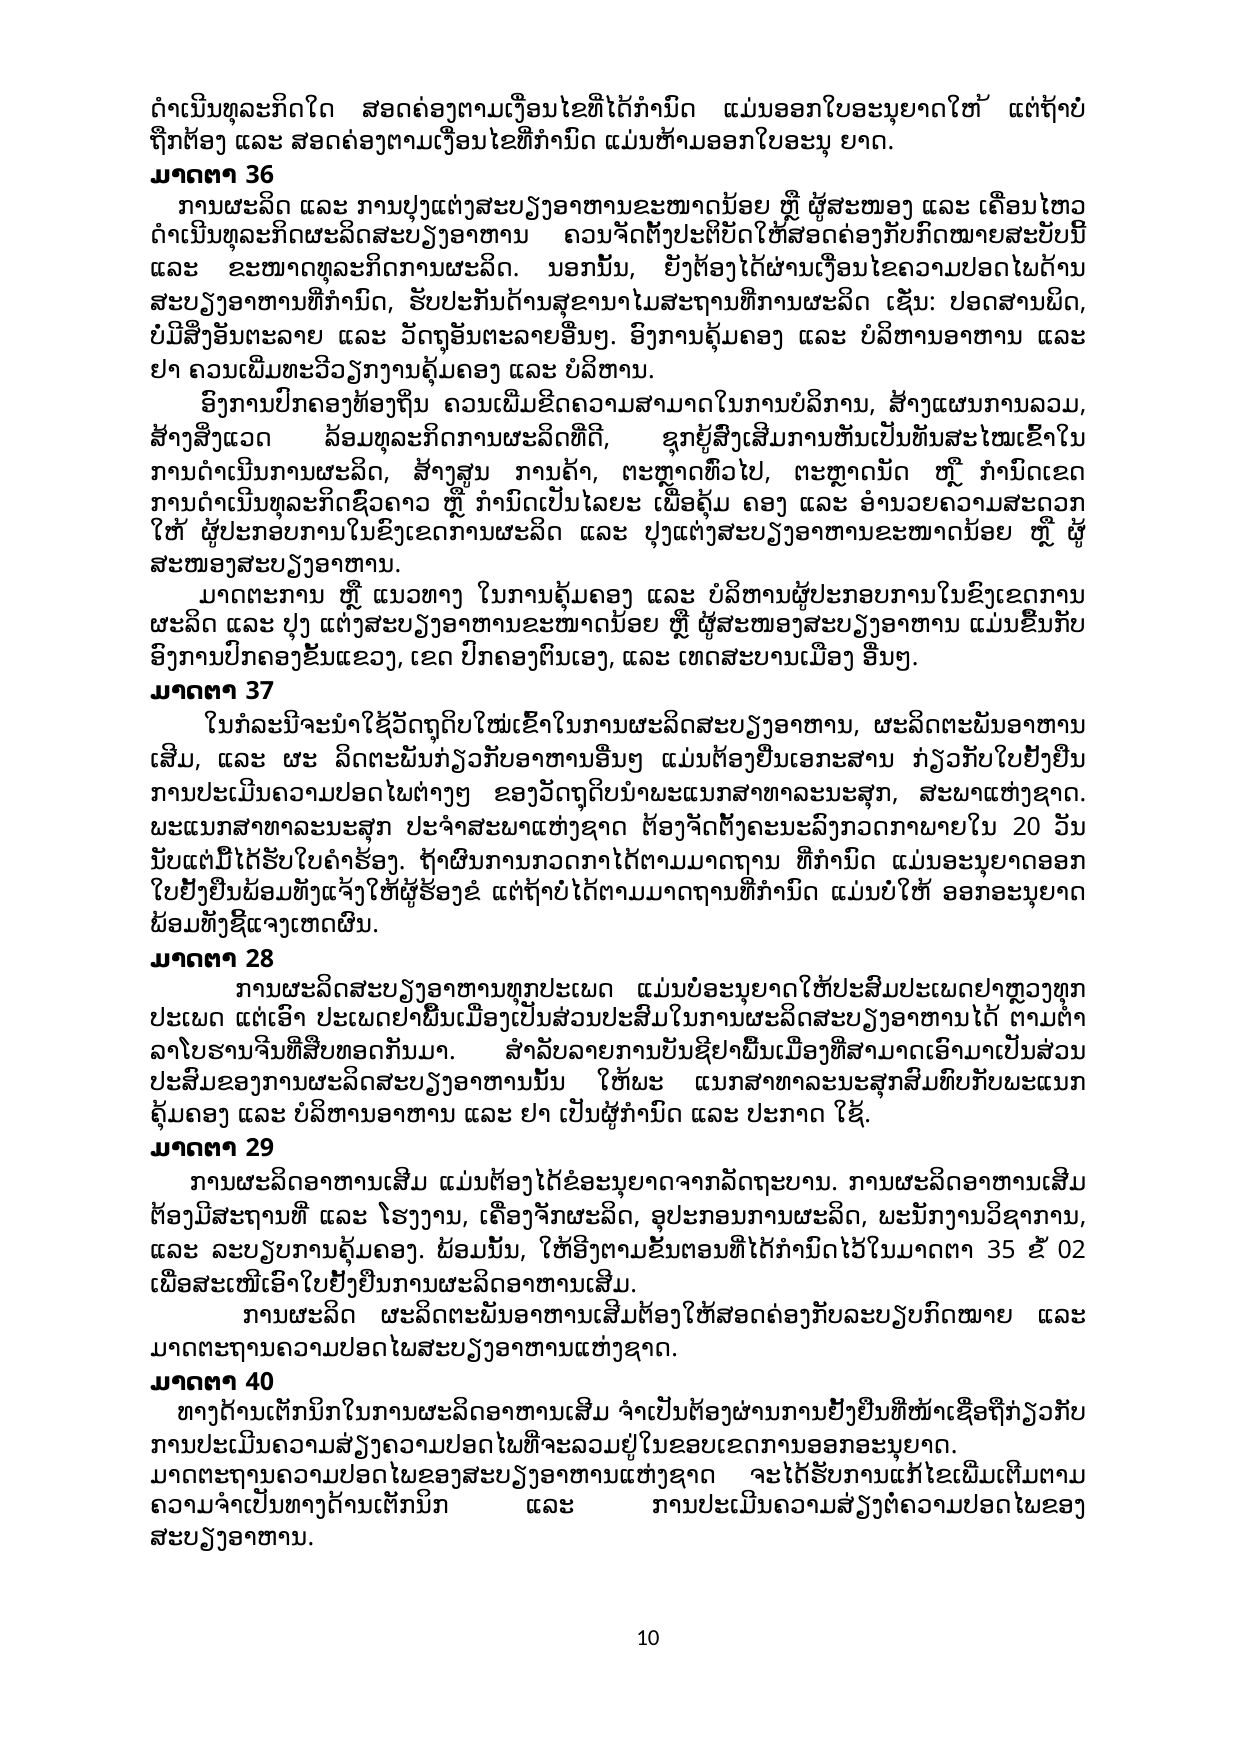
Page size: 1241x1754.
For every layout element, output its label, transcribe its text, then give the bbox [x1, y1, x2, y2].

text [150, 94, 1086, 157]
text ການຜະລິດສະບຽງອາຫານທຸກປະເພດ ແມ່ນບໍ່ອະນຸຍາດໃຫ້ປະສົມປະເພດຢາຫຼວງທຸກປະເພດ ແຕ່ເອົາ ປະເພດຢາພື້ນເມື່ອງເປັນສ່ວນປະສົມໃນການຜະລິດສະບຽງອາຫານໄດ້ ຕາມຕໍາລາໂບຮານຈີນທີ່ສືບທອດກັນມາ. ສໍາລັບລາຍການບັນຊີຢາພື້ນເມື່ອງທີ່ສາມາດເອົາມາເປັນສ່ວນປະສົມຂອງການຜະລິດສະບຽງອາຫານນັ້ນ ໃຫ້ພະ ແນກສາທາລະນະສຸກສົມທົບກັບພະແນກຄຸ້ມຄອງ ແລະ ບໍລິຫານອາຫານ ແລະ ຢາ ເປັນຜູ້ກໍານົດ ແລະ ປະກາດ ໃຊ້. [150, 974, 1086, 1130]
text ການຜະລິດ ແລະ ການປຸງແຕ່ງສະບຽງອາຫານຂະໜາດນ້ອຍ ຫຼື ຜູ້ສະໜອງ ແລະ ເຄື່ອນໄຫວດໍາເນີນທຸລະກິດຜະລິດສະບຽງອາຫານ ຄວນຈັດຕັ້ງປະຕິບັດໃຫ້ສອດຄ່ອງກັບກົດໝາຍສະບັບນີ້ ແລະ ຂະໜາດທຸລະກິດການຜະລິດ. ນອກນັ້ນ, ຍັງຕ້ອງໄດ້ຜ່ານເງື່ອນໄຂຄວາມປອດໄພດ້ານສະບຽງອາຫານທີ່ກໍານົດ, ຮັບປະກັນດ້ານສຸຂານາໄມສະຖານທີ່ການຜະລິດ ເຊັ່ນ: ປອດສານພິດ, ບໍ່ມີສິ່ງອັນຕະລາຍ ແລະ ວັດຖຸອັນຕະລາຍອື່ນໆ. ອົງການຄຸ້ມຄອງ ແລະ ບໍລິຫານອາຫານ ແລະ ຢາ ຄວນເພີ່ມທະວີວຽກງານຄຸ້ມຄອງ ແລະ ບໍລິຫານ. [150, 191, 1086, 386]
text ການຜະລິດອາຫານເສີມ ແມ່ນຕ້ອງໄດ້ຂໍອະນຸຍາດຈາກລັດຖະບານ. ການຜະລິດອາຫານເສີມ ຕ້ອງມີສະຖານທີ່ ແລະ ໂຮງງານ, ເຄື່ອງຈັກຜະລິດ, ອຸປະກອນການຜະລິດ, ພະນັກງານວິຊາການ, ແລະ ລະບຽບການຄຸ້ມຄອງ. ພ້ອມນັ້ນ, ໃຫ້ອີງຕາມຂັ້ນຕອນທີ່ໄດ້ກໍານົດໄວ້ໃນມາດຕາ 35 ຂໍ້ 02 ເພື່ອສະເໜີເອົາໃບຢັ້ງຢືນການຜະລິດອາຫານເສີມ. [150, 1164, 1086, 1300]
text ມາດຕາ 36 [150, 157, 1086, 191]
text ມາດຕາ 37 [150, 673, 1086, 707]
text ການຜະລິດ ຜະລິດຕະພັນອາຫານເສີມຕ້ອງໃຫ້ສອດຄ່ອງກັບລະບຽບກົດໝາຍ ແລະ ມາດຕະຖານຄວາມປອດໄພສະບຽງອາຫານແຫ່ງຊາດ. [150, 1300, 1086, 1363]
text ມາດຕາ 40 [150, 1363, 1086, 1397]
text ອົງການປົກຄອງທ້ອງຖິ່ນ ຄວນເພີ່ມຂີດຄວາມສາມາດໃນການບໍລິການ, ສ້າງແຜນການລວມ, ສ້າງສິ່ງແວດ ລ້ອມທຸລະກິດການຜະລິດທີ່ດີ, ຊຸກຍູ້ສົ່ງເສີມການຫັນເປັນທັນສະໄໝເຂົ້າໃນການດໍາເນີນການຜະລິດ, ສ້າງສູນ ການຄ້າ, ຕະຫຼາດທົ່ວໄປ, ຕະຫຼາດນັດ ຫຼື ກໍານົດເຂດການດໍາເນີນທຸລະກິດຊົ່ວຄາວ ຫຼື ກໍານົດເປັນໄລຍະ ເພື່ອຄຸ້ມ ຄອງ ແລະ ອໍານວຍຄວາມສະດວກໃຫ້ ຜູ້ປະກອບການໃນຂົງເຂດການຜະລິດ ແລະ ປຸງແຕ່ງສະບຽງອາຫານຂະໜາດນ້ອຍ ຫຼື ຜູ້ສະໜອງສະບຽງອາຫານ. [150, 386, 1086, 580]
text ມາດຕະການ ຫຼື ແນວທາງ ໃນການຄຸ້ມຄອງ ແລະ ບໍລິຫານຜູ້ປະກອບການໃນຂົງເຂດການຜະລິດ ແລະ ປຸງ ແຕ່ງສະບຽງອາຫານຂະໜາດນ້ອຍ ຫຼື ຜູ້ສະໜອງສະບຽງອາຫານ ແມ່ນຂື້ນກັບອົງການປົກຄອງຂັ້ນແຂວງ, ເຂດ ປົກຄອງຕົນເອງ, ແລະ ເທດສະບານເມືອງ ອື່ນໆ. [150, 580, 1086, 673]
text ໃນກໍລະນີຈະນໍາໃຊ້ວັດຖຸດິບໃໝ່ເຂົ້າໃນການຜະລິດສະບຽງອາຫານ, ຜະລິດຕະພັນອາຫານເສີມ, ແລະ ຜະ ລິດຕະພັນກ່ຽວກັບອາຫານອື່ນໆ ແມ່ນຕ້ອງຢື່ນເອກະສານ ກ່ຽວກັບໃບຢັ້ງຢືນການປະເມີນຄວາມປອດໄພຕ່າງໆ ຂອງວັດຖຸດິບນໍາພະແນກສາທາລະນະສຸກ, ສະພາແຫ່ງຊາດ. ພະແນກສາທາລະນະສຸກ ປະຈຳສະພາແຫ່ງຊາດ ຕ້ອງຈັດຕັ້ງຄະນະລົງກວດກາພາຍໃນ 20 ວັນ ນັບແຕ່ມື້ໄດ້ຮັບໃບຄຳຮ້ອງ. ຖ້າຜົນການກວດກາໄດ້ຕາມມາດຖານ ທີ່ກໍານົດ ແມ່ນອະນຸຍາດອອກໃບຢັ້ງຢືນພ້ອມທັງແຈ້ງໃຫ້ຜູ້ຮ້ອງຂໍ ແຕ່ຖ້າບໍ່ໄດ້ຕາມມາດຖານທີ່ກໍານົດ ແມ່ນບໍ່ໃຫ້ ອອກອະນຸຍາດ ພ້ອມທັງຊີ້ແຈງເຫດຜົນ. [150, 707, 1086, 940]
text ມາດຕາ 28 [150, 940, 1086, 974]
text ທາງດ້ານເຕັກນິກໃນການຜະລິດອາຫານເສີມ ຈໍາເປັນຕ້ອງຜ່ານການຢັ້ງຢືນທີ່ໜ້າເຊື່ອຖືກ່ຽວກັບການປະເມີນຄວາມສ່ຽງຄວາມປອດໄພທີ່ຈະລວມຢູ່ໃນຂອບເຂດການອອກອະນຸຍາດ. ມາດຕະຖານຄວາມປອດໄພຂອງສະບຽງອາຫານແຫ່ງຊາດ ຈະໄດ້ຮັບການແກ້ໄຂເພີ່ມເຕີມຕາມຄວາມຈໍາເປັນທາງດ້ານເຕັກນິກ ແລະ ການປະເມີນຄວາມສ່ຽງຕໍ່ຄວາມປອດໄພຂອງສະບຽງອາຫານ. [150, 1397, 1086, 1553]
text ມາດຕາ 29 [150, 1130, 1086, 1164]
